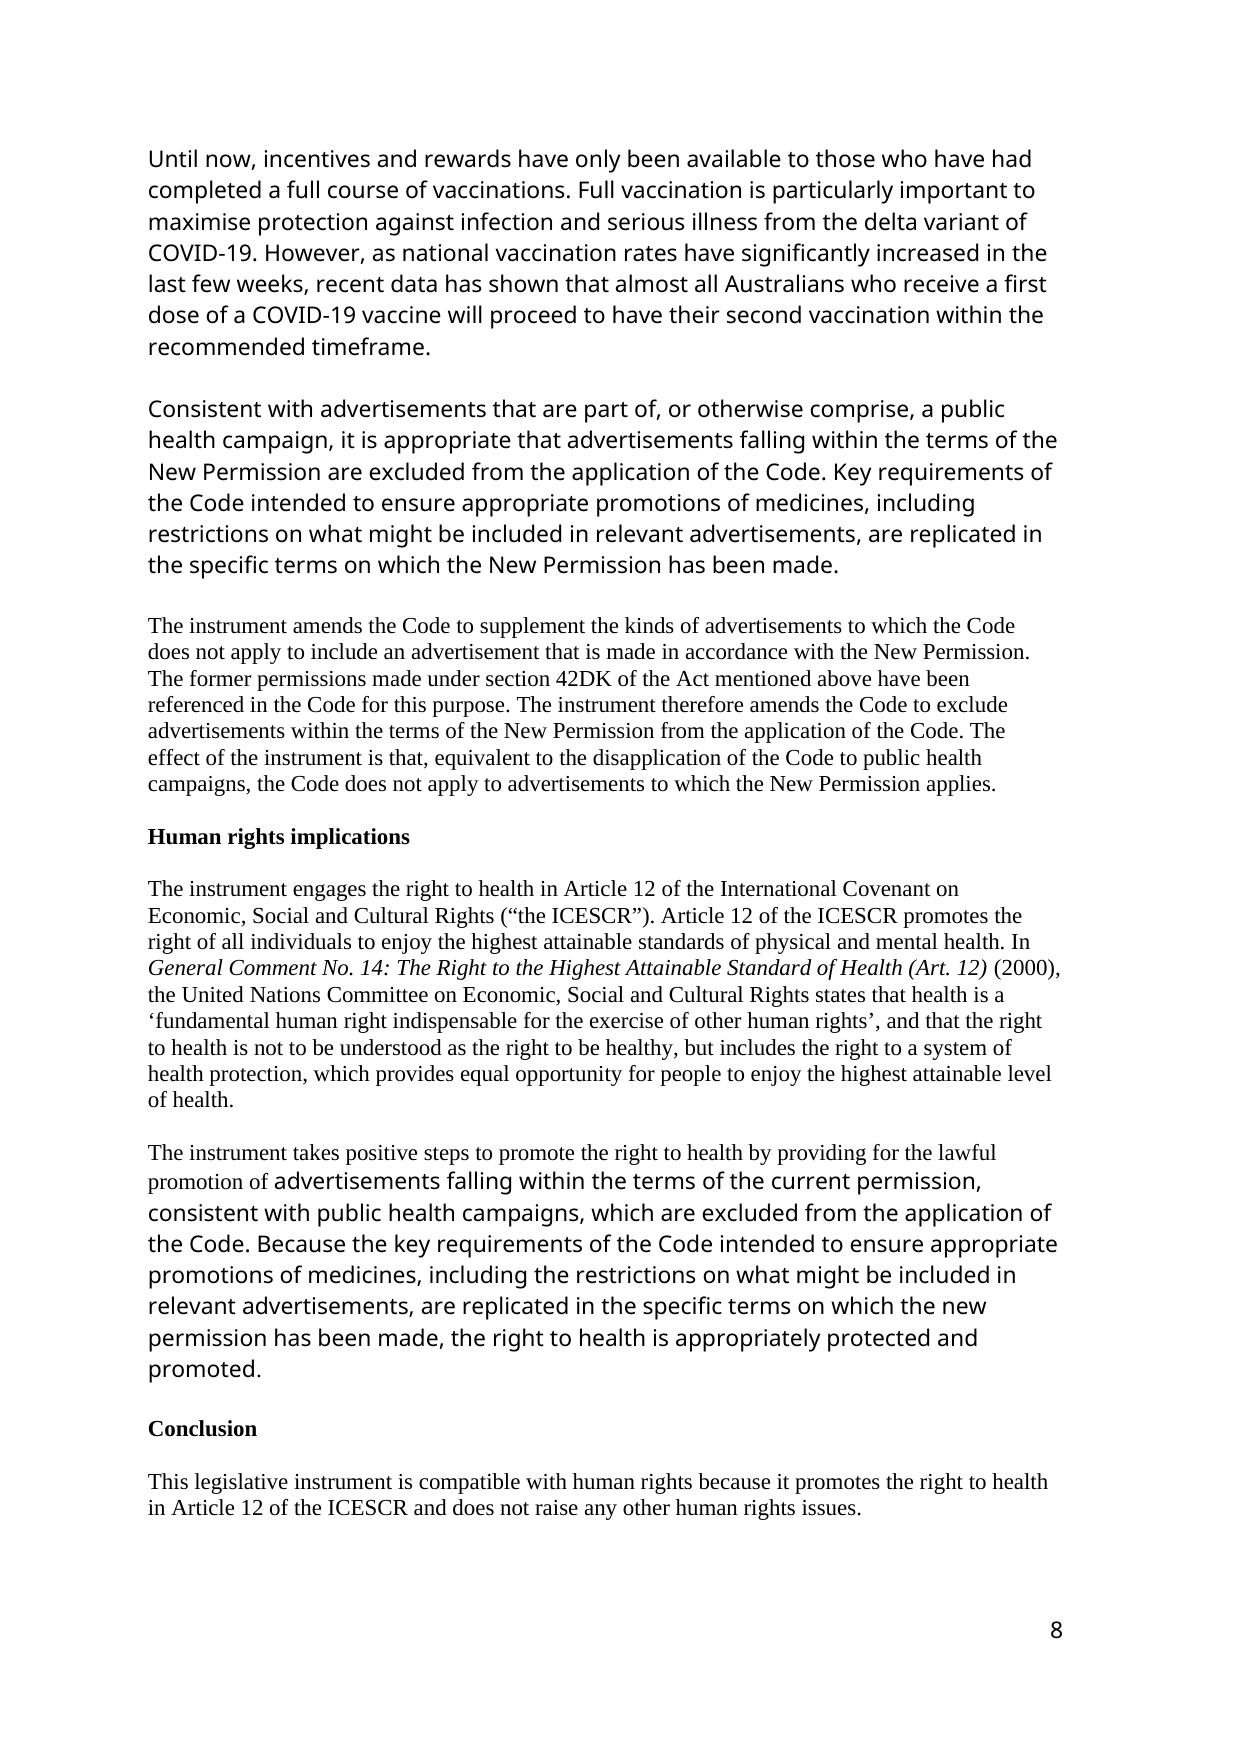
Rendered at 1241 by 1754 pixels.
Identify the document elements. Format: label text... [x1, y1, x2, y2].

text Until now, incentives and rewards have only been available to those who have had completed a full course of vaccinations. Full vaccination is particularly important to maximise protection against infection and serious illness from the delta variant of COVID-19. However, as national vaccination rates have significantly increased in the last few weeks, recent data has shown that almost all Australians who receive a first dose of a COVID-19 vaccine will proceed to have their second vaccination within the recommended timeframe. [148, 143, 1063, 362]
text Consistent with advertisements that are part of, or otherwise comprise, a public health campaign, it is appropriate that advertisements falling within the terms of the New Permission are excluded from the application of the Code. Key requirements of the Code intended to ensure appropriate promotions of medicines, including restrictions on what might be included in relevant advertisements, are replicated in the specific terms on which the New Permission has been made. [148, 393, 1063, 581]
text The instrument engages the right to health in Article 12 of the International Covenant on Economic, Social and Cultural Rights (“the ICESCR”). Article 12 of the ICESCR promotes the right of all individuals to enjoy the highest attainable standards of physical and mental health. In General Comment No. 14: The Right to the Highest Attainable Standard of Health (Art. 12) (2000), the United Nations Committee on Economic, Social and Cultural Rights states that health is a ‘fundamental human right indispensable for the exercise of other human rights’, and that the right to health is not to be understood as the right to be healthy, but includes the right to a system of health protection, which provides equal opportunity for people to enjoy the highest attainable level of health. [148, 875, 1063, 1113]
text Human rights implications [148, 823, 1063, 849]
text This legislative instrument is compatible with human rights because it promotes the right to health in Article 12 of the ICESCR and does not raise any other human rights issues. [148, 1468, 1063, 1521]
text The instrument takes positive steps to promote the right to health by providing for the lawful promotion of advertisements falling within the terms of the current permission, consistent with public health campaigns, which are excluded from the application of the Code. Because the key requirements of the Code intended to ensure appropriate promotions of medicines, including the restrictions on what might be included in relevant advertisements, are replicated in the specific terms on which the new permission has been made, the right to health is appropriately protected and promoted. [148, 1139, 1063, 1384]
text Conclusion [148, 1415, 1063, 1442]
text The instrument amends the Code to supplement the kinds of advertisements to which the Code does not apply to include an advertisement that is made in accordance with the New Permission. The former permissions made under section 42DK of the Act mentioned above have been referenced in the Code for this purpose. The instrument therefore amends the Code to exclude advertisements within the terms of the New Permission from the application of the Code. The effect of the instrument is that, equivalent to the disapplication of the Code to public health campaigns, the Code does not apply to advertisements to which the New Permission applies. [148, 612, 1063, 796]
